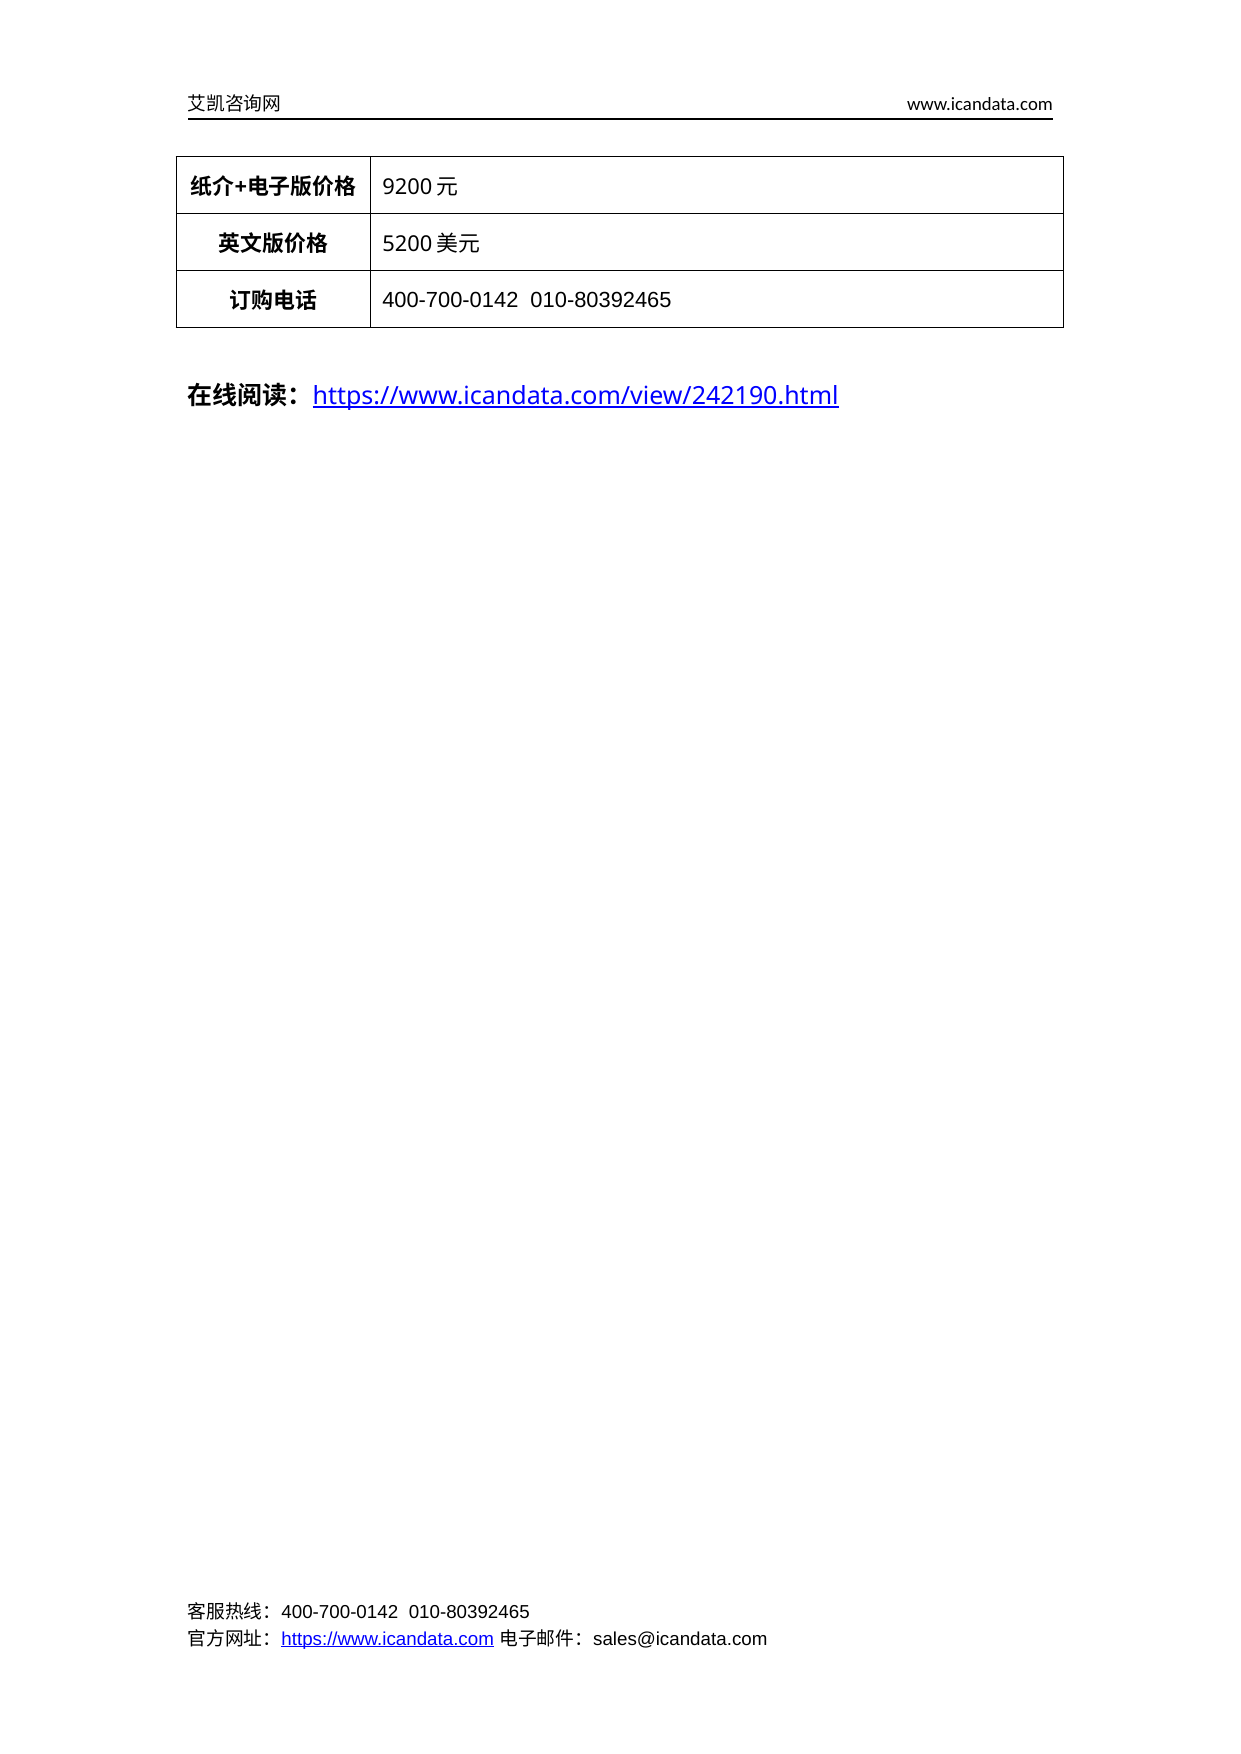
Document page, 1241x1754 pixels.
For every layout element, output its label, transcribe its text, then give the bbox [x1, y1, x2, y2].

text 在线阅读：https://www.icandata.com/view/242190.html [187, 361, 1053, 426]
table_cell 纸介+电子版价格 [177, 157, 370, 213]
table_cell 5200美元 [371, 214, 1063, 270]
table_cell 英文版价格 [177, 214, 370, 270]
table_cell 订购电话 [177, 271, 370, 327]
table_cell 400-700-0142 010-80392465 [371, 271, 1063, 327]
table_cell 9200元 [371, 157, 1063, 213]
